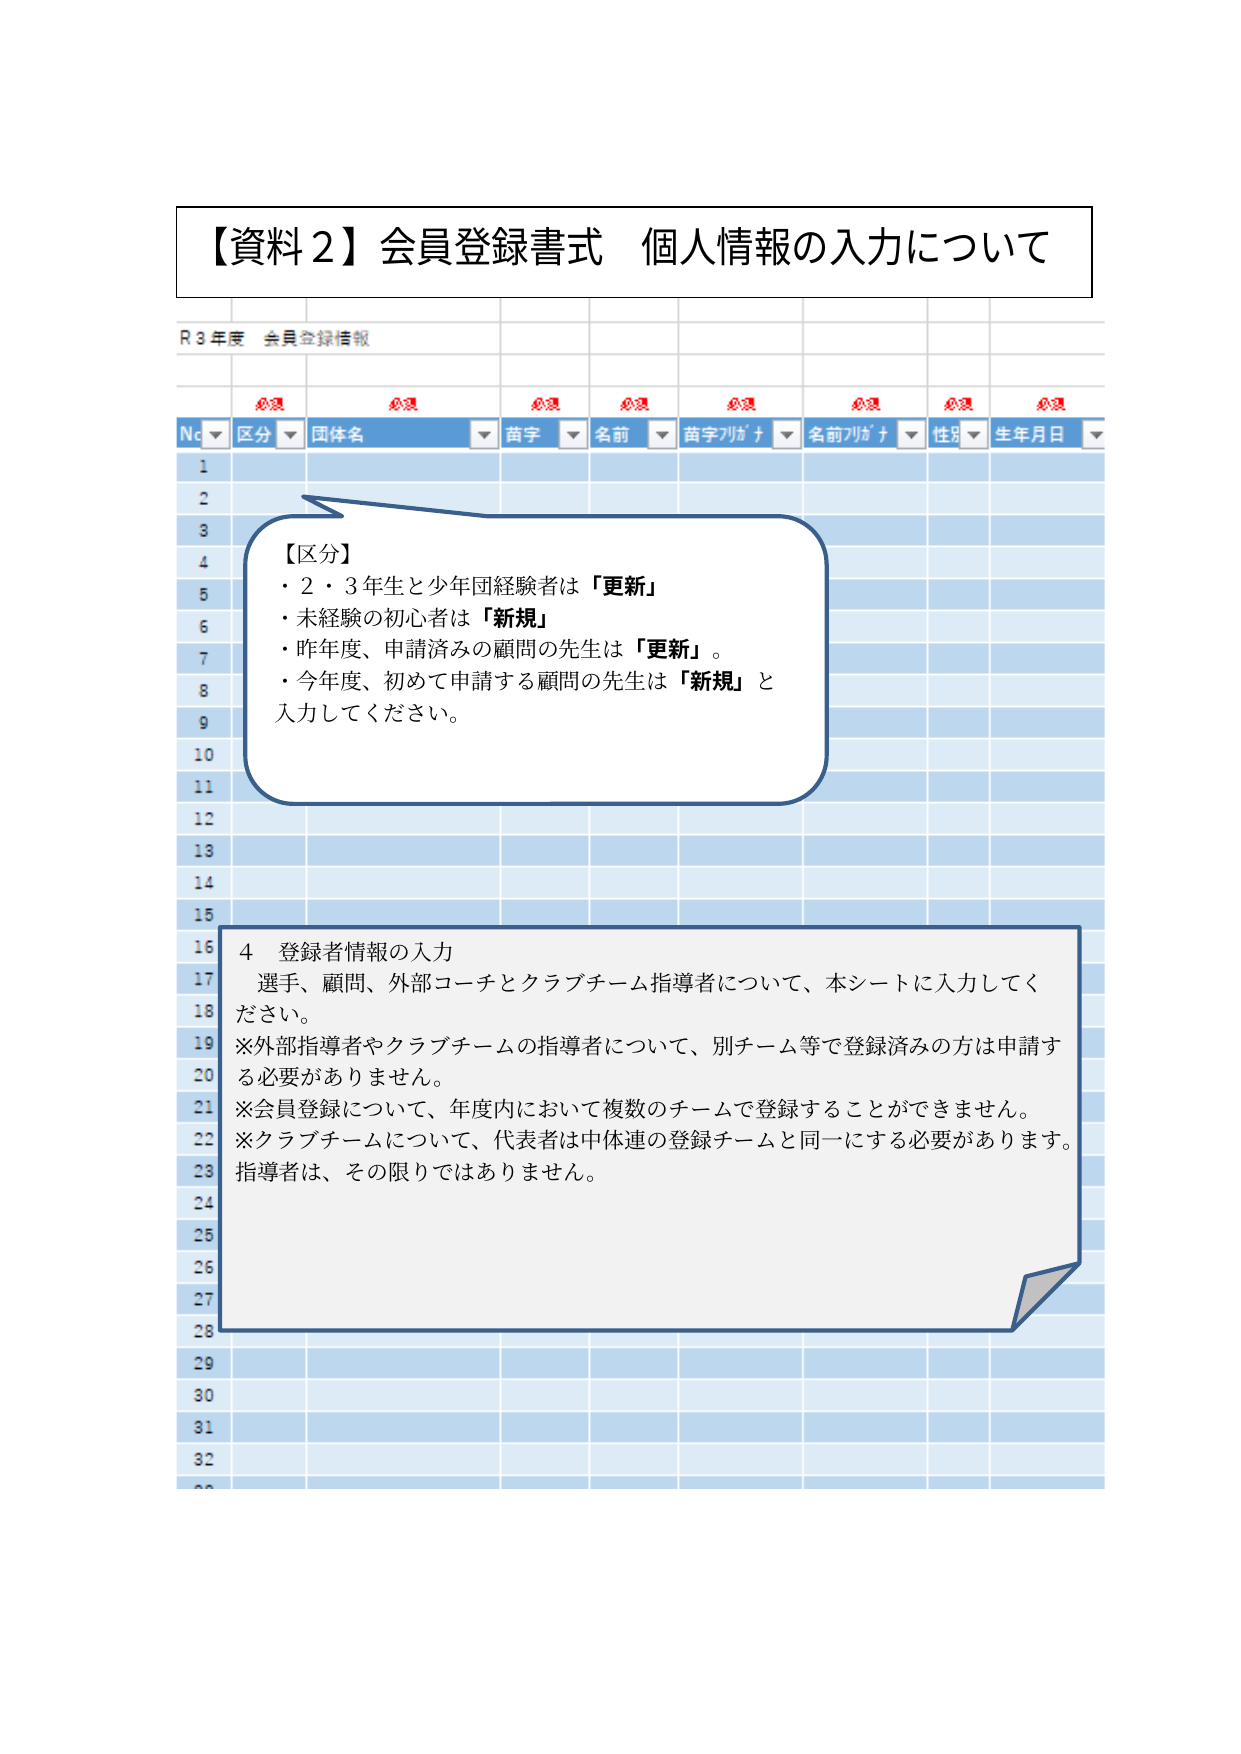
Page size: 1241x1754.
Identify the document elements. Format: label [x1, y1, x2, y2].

picture [176, 296, 1105, 1489]
